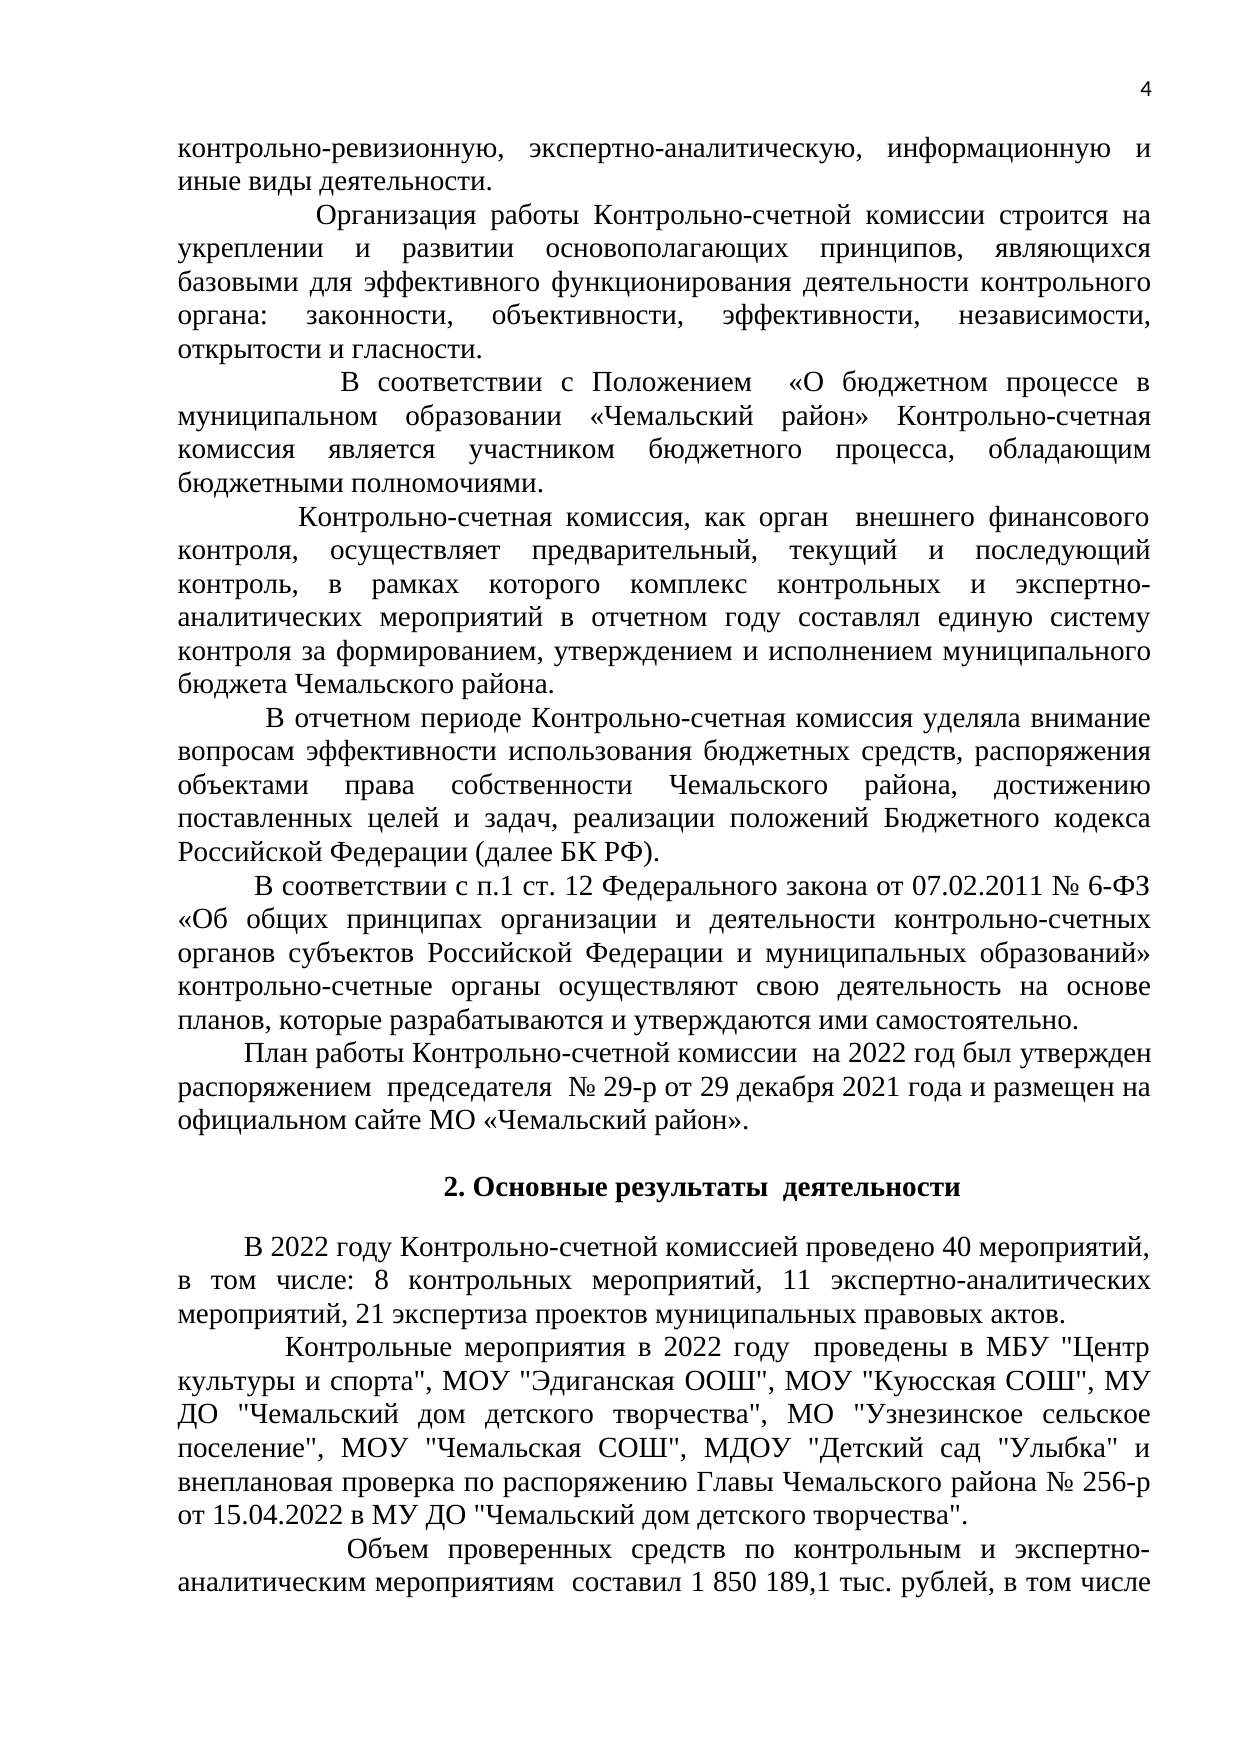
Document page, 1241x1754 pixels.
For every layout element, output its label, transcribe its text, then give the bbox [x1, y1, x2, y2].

text Контрольно-счетная комиссия, как орган внешнего финансового контроля, осуществляет предварительный, текущий и последующий контроль, в рамках которого комплекс контрольных и экспертно-аналитических мероприятий в отчетном году составлял единую систему контроля за формированием, утверждением и исполнением муниципального бюджета Чемальского района. [177, 499, 1152, 700]
text В соответствии с Положением «О бюджетном процессе в муниципальном образовании «Чемальский район» Контрольно-счетная комиссия является участником бюджетного процесса, обладающим бюджетными полномочиями. [177, 364, 1152, 499]
text План работы Контрольно-счетной комиссии на 2022 год был утвержден распоряжением председателя № 29-р от 29 декабря 2021 года и размещен на официальном сайте МО «Чемальский район». [177, 1035, 1152, 1136]
text Контрольные мероприятия в 2022 году проведены в МБУ "Центр культуры и спорта", МОУ "Эдиганская ООШ", МОУ "Куюсская СОШ", МУ ДО "Чемальский дом детского творчества", МО "Узнезинское сельское поселение", МОУ "Чемальская СОШ", МДОУ "Детский сад "Улыбка" и внеплановая проверка по распоряжению Главы Чемальского района № 256-р от 15.04.2022 в МУ ДО "Чемальский дом детского творчества". [177, 1329, 1152, 1531]
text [177, 130, 1152, 197]
text В отчетном периоде Контрольно-счетная комиссия уделяла внимание вопросам эффективности использования бюджетных средств, распоряжения объектами права собственности Чемальского района, достижению поставленных целей и задач, реализации положений Бюджетного кодекса Российской Федерации (далее БК РФ). [177, 700, 1152, 868]
text В 2022 году Контрольно-счетной комиссией проведено 40 мероприятий, в том числе: 8 контрольных мероприятий, 11 экспертно-аналитических мероприятий, 21 экспертиза проектов муниципальных правовых актов. [177, 1229, 1152, 1329]
text В соответствии с п.1 ст. 12 Федерального закона от 07.02.2011 № 6-ФЗ «Об общих принципах организации и деятельности контрольно-счетных органов субъектов Российской Федерации и муниципальных образований» контрольно-счетные органы осуществляют свою деятельность на основе планов, которые разрабатываются и утверждаются ими самостоятельно. [177, 868, 1152, 1035]
text 2. Основные результаты деятельности [177, 1169, 1152, 1203]
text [177, 1531, 1152, 1598]
text Организация работы Контрольно-счетной комиссии строится на укреплении и развитии основополагающих принципов, являющихся базовыми для эффективного функционирования деятельности контрольного органа: законности, объективности, эффективности, независимости, открытости и гласности. [177, 197, 1152, 364]
